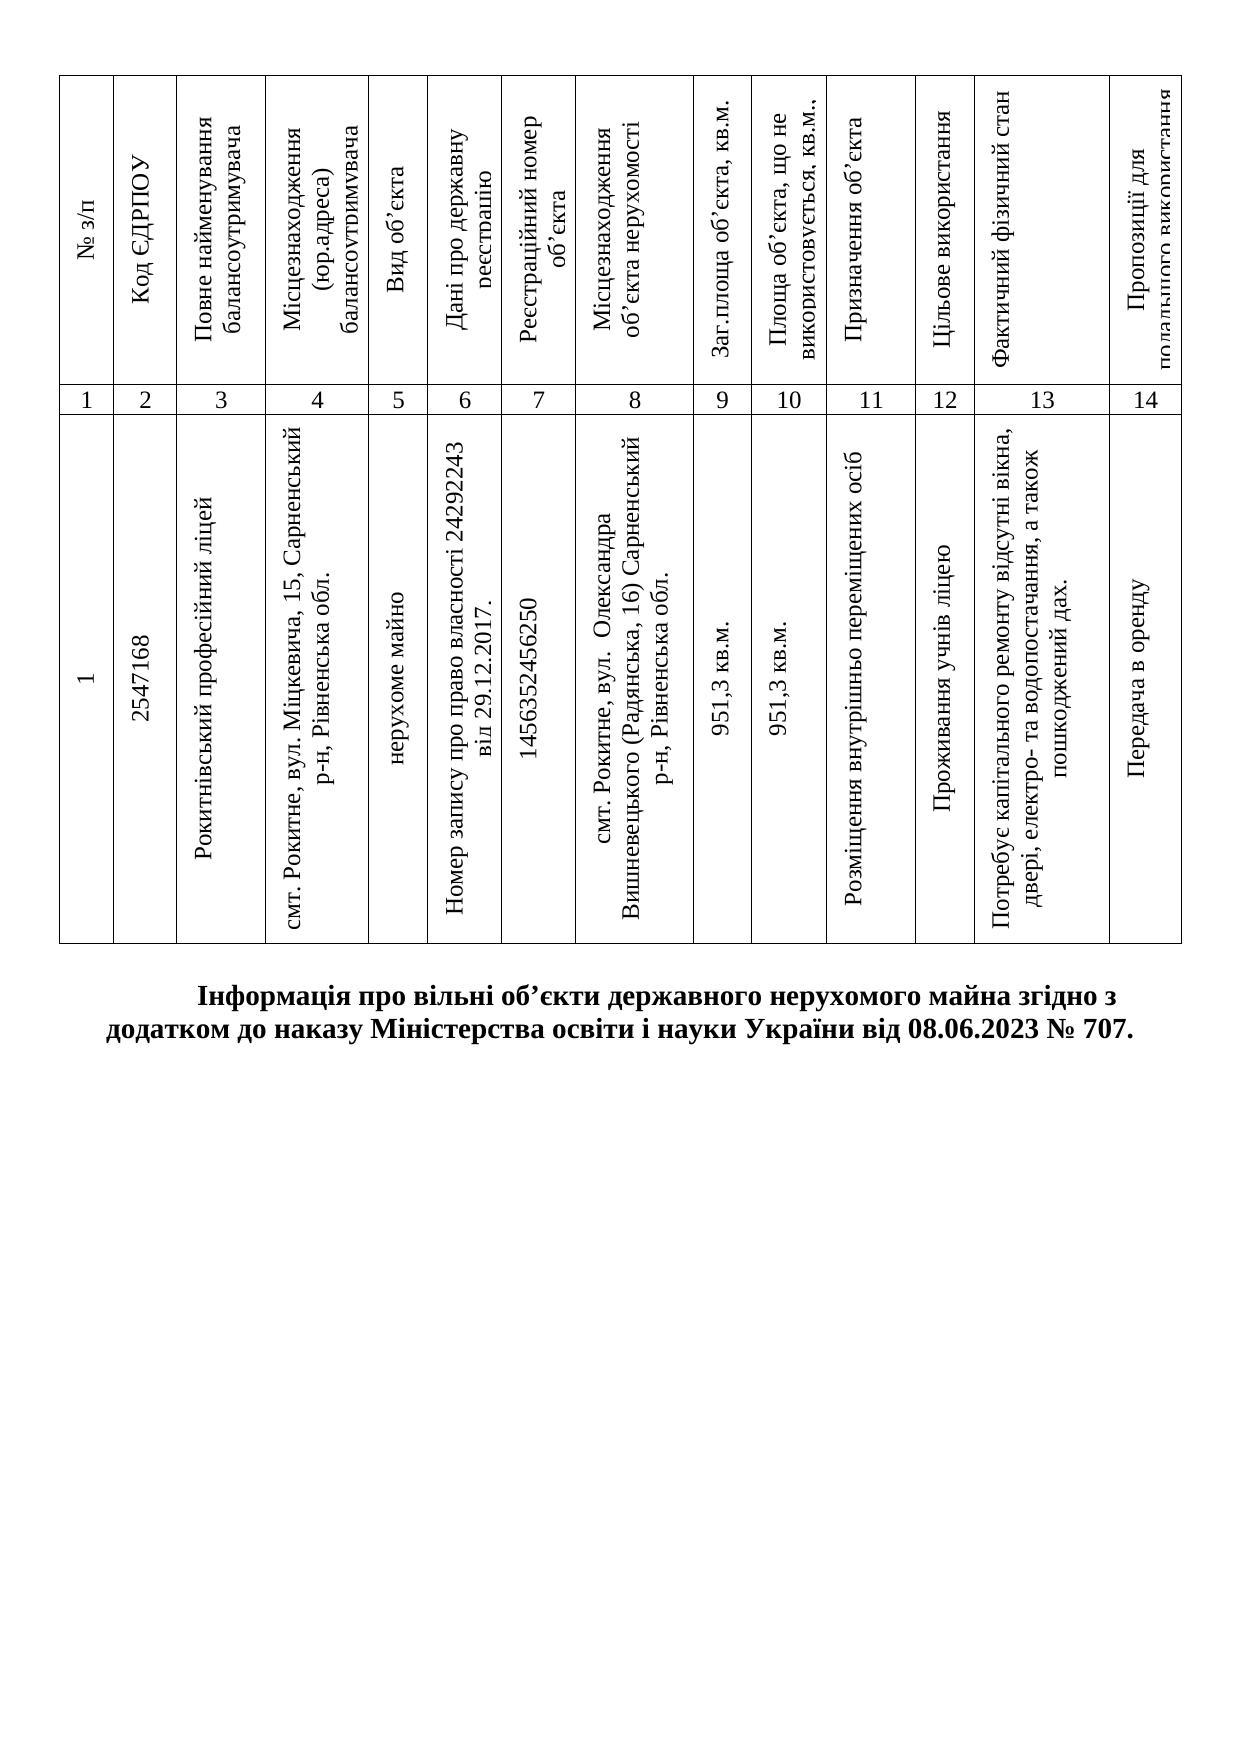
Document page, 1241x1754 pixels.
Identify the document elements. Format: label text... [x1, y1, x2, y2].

table_cell 1 [60, 415, 113, 943]
table_header Цільове використання [916, 76, 974, 384]
table_cell Потребує капітального ремонту відсутні вікна, двері, електро- та водопостачання, а також пошкоджений дах. [975, 415, 1109, 943]
table_cell 10 [752, 385, 826, 414]
table_cell 2 [114, 385, 176, 414]
table_header Площа об’єкта, що не використовується, кв.м., [752, 76, 826, 384]
table_header Вид об’єкта [369, 76, 427, 384]
table_cell 14 [1110, 385, 1181, 414]
table_cell Розміщення внутрішньо переміщених осіб [827, 415, 915, 943]
table_cell Номер запису про право власності 24292243 від 29.12.2017. [428, 415, 501, 943]
table_cell 9 [694, 385, 751, 414]
table_cell смт. Рокитне, вул. Міцкевича, 15, Сарненський р-н, Рівненська обл. [266, 415, 368, 943]
table_header Фактичний фізичний стан [975, 76, 1109, 384]
table_cell нерухоме майно [369, 415, 427, 943]
table_cell 1 [60, 385, 113, 414]
table_cell 8 [576, 385, 693, 414]
table_header Призначення об’єкта [827, 76, 915, 384]
table_cell 12 [916, 385, 974, 414]
text Інформація про вільні об’єкти державного нерухомого майна згідно з додатком до наказу Міністерства освіти і науки України від 08.06.2023 № 707. [75, 978, 1165, 1045]
table_cell 13 [975, 385, 1109, 414]
table_header № з/п [60, 76, 113, 384]
table_cell 3 [177, 385, 265, 414]
table_header Повне найменування балансоутримувача [177, 76, 265, 384]
table_header Код ЄДРПОУ [114, 76, 176, 384]
table_cell смт. Рокитне, вул. Олександра Вишневецького (Радянська, 16) Сарненський р-н, Рівненська обл. [576, 415, 693, 943]
table_cell Проживання учнів ліцею [916, 415, 974, 943]
table_header Місцезнаходження (юр.адреса) балансоутримувача [266, 76, 368, 384]
table_header Дані про державну реєстрацію [428, 76, 501, 384]
table_header Місцезнаходження об’єкта нерухомості [576, 76, 693, 384]
table_header Реєстраційний номер об’єкта [502, 76, 575, 384]
table_cell 6 [428, 385, 501, 414]
table_cell 11 [827, 385, 915, 414]
table_cell Рокитнівський професійний ліцей [177, 415, 265, 943]
table_cell 951,3 кв.м. [694, 415, 751, 943]
table_header Заг.площа об’єкта, кв.м. [694, 76, 751, 384]
table_cell 951,3 кв.м. [752, 415, 826, 943]
table_cell Передача в оренду [1110, 415, 1181, 943]
table_cell 1456352456250 [502, 415, 575, 943]
table_cell 7 [502, 385, 575, 414]
table_cell 4 [266, 385, 368, 414]
table_cell 2547168 [114, 415, 176, 943]
table_cell 5 [369, 385, 427, 414]
table_header Пропозиції для подальшого використання [1110, 76, 1181, 384]
